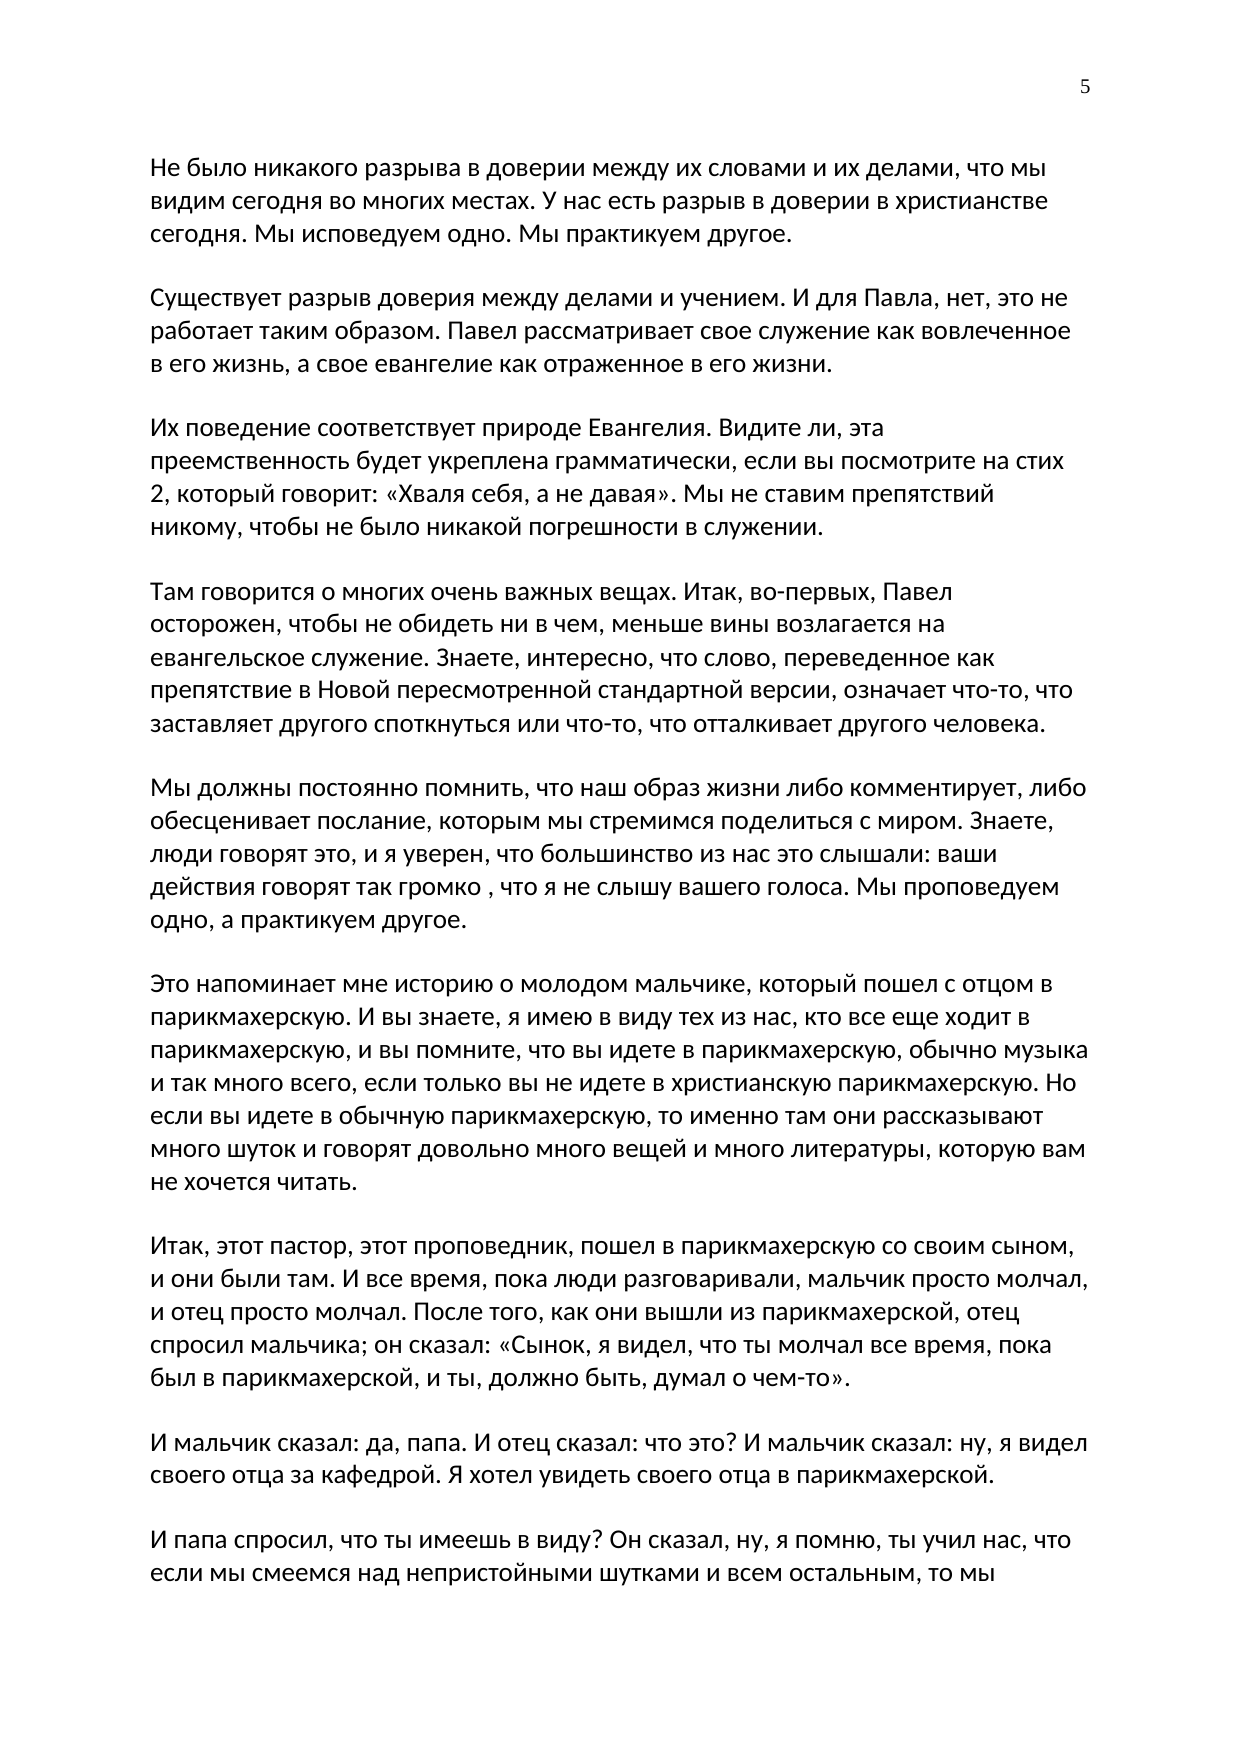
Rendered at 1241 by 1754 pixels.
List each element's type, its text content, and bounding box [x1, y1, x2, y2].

text Там говорится о многих очень важных вещах. Итак, во-первых, Павел осторожен, чтобы не обидеть ни в чем, меньше вины возлагается на евангельское служение. Знаете, интересно, что слово, переведенное как препятствие в Новой пересмотренной стандартной версии, означает что-то, что заставляет другого споткнуться или что-то, что отталкивает другого человека. [150, 574, 1090, 739]
text Это напоминает мне историю о молодом мальчике, который пошел с отцом в парикмахерскую. И вы знаете, я имею в виду тех из нас, кто все еще ходит в парикмахерскую, и вы помните, что вы идете в парикмахерскую, обычно музыка и так много всего, если только вы не идете в христианскую парикмахерскую. Но если вы идете в обычную парикмахерскую, то именно там они рассказывают много шуток и говорят довольно много вещей и много литературы, которую вам не хочется читать. [150, 966, 1090, 1197]
text Итак, этот пастор, этот проповедник, пошел в парикмахерскую со своим сыном, и они были там. И все время, пока люди разговаривали, мальчик просто молчал, и отец просто молчал. После того, как они вышли из парикмахерской, отец спросил мальчика; он сказал: «Сынок, я видел, что ты молчал все время, пока был в парикмахерской, и ты, должно быть, думал о чем-то». [150, 1228, 1090, 1393]
text Мы должны постоянно помнить, что наш образ жизни либо комментирует, либо обесценивает послание, которым мы стремимся поделиться с миром. Знаете, люди говорят это, и я уверен, что большинство из нас это слышали: ваши действия говорят так громко , что я не слышу вашего голоса. Мы проповедуем одно, а практикуем другое. [150, 770, 1090, 935]
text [150, 1522, 1090, 1588]
text Их поведение соответствует природе Евангелия. Видите ли, эта преемственность будет укреплена грамматически, если вы посмотрите на стих 2, который говорит: «Хваля себя, а не давая». Мы не ставим препятствий никому, чтобы не было никакой погрешности в служении. [150, 410, 1090, 542]
text Существует разрыв доверия между делами и учением. И для Павла, нет, это не работает таким образом. Павел рассматривает свое служение как вовлеченное в его жизнь, а свое евангелие как отраженное в его жизни. [150, 280, 1090, 379]
text Не было никакого разрыва в доверии между их словами и их делами, что мы видим сегодня во многих местах. У нас есть разрыв в доверии в христианстве сегодня. Мы исповедуем одно. Мы практикуем другое. [150, 150, 1090, 249]
text И мальчик сказал: да, папа. И отец сказал: что это? И мальчик сказал: ну, я видел своего отца за кафедрой. Я хотел увидеть своего отца в парикмахерской. [150, 1425, 1090, 1491]
